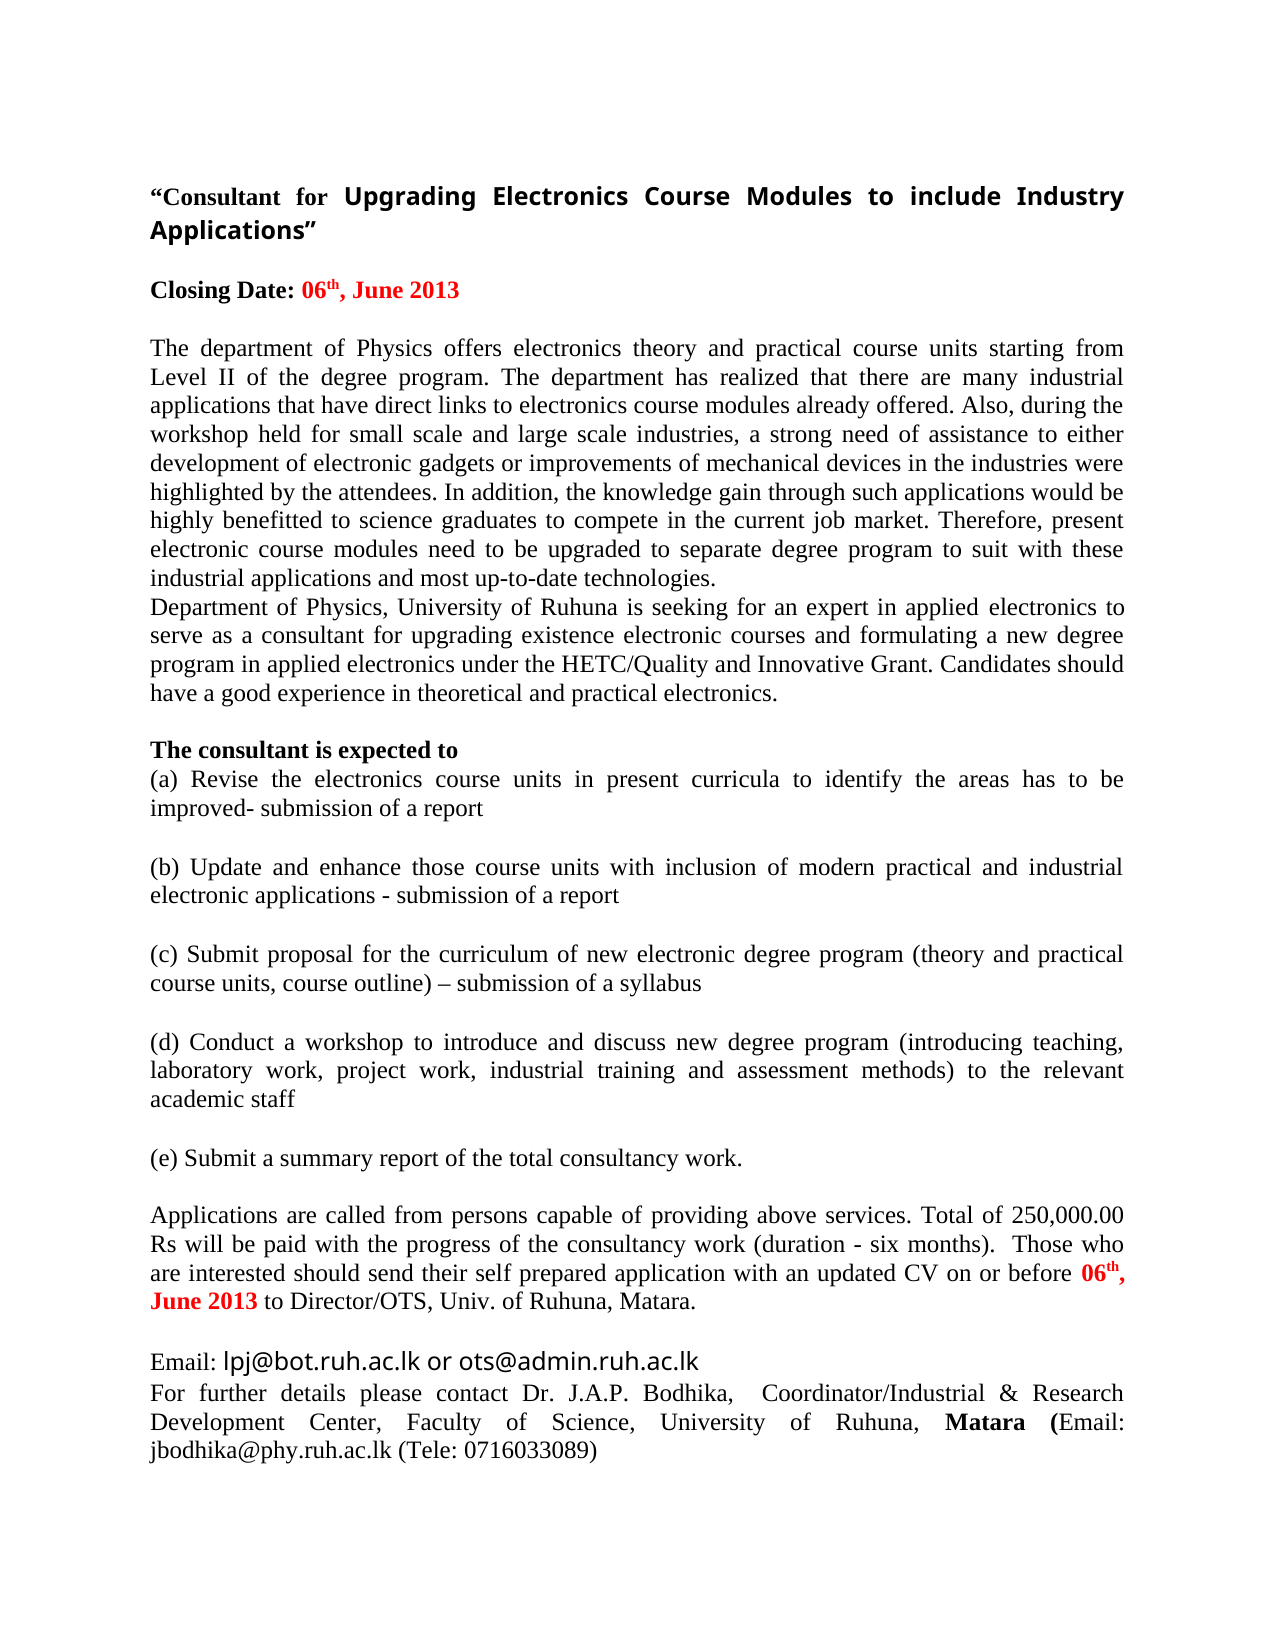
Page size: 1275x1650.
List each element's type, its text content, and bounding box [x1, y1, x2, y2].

text “Consultant for Upgrading Electronics Course Modules to include Industry Applications” [150, 179, 1125, 247]
text (a) Revise the electronics course units in present curricula to identify the areas has to be improved- submission of a report [150, 764, 1125, 822]
text (b) Update and enhance those course units with inclusion of modern practical and industrial electronic applications - submission of a report [150, 852, 1125, 909]
text The department of Physics offers electronics theory and practical course units starting from Level II of the degree program. The department has realized that there are many industrial applications that have direct links to electronics course modules already offered. Also, during the workshop held for small scale and large scale industries, a strong need of assistance to either development of electronic gadgets or improvements of mechanical devices in the industries were highlighted by the attendees. In addition, the knowledge gain through such applications would be highly benefitted to science graduates to compete in the current job market. Therefore, present electronic course modules need to be upgraded to separate degree program to suit with these industrial applications and most up-to-date technologies. [150, 333, 1125, 592]
text Department of Physics, University of Ruhuna is seeking for an expert in applied electronics to serve as a consultant for upgrading existence electronic courses and formulating a new degree program in applied electronics under the HETC/Quality and Innovative Grant. Candidates should have a good experience in theoretical and practical electronics. [150, 592, 1125, 707]
text For further details please contact Dr. J.A.P. Bodhika, Coordinator/Industrial & Research Development Center, Faculty of Science, University of Ruhuna, Matara (Email: jbodhika@phy.ruh.ac.lk (Tele: 0716033089) [150, 1378, 1125, 1464]
text Closing Date: 06th, June 2013 [150, 276, 1125, 304]
text (e) Submit a summary report of the total consultancy work. [150, 1143, 1125, 1171]
text Applications are called from persons capable of providing above services. Total of 250,000.00 Rs will be paid with the progress of the consultancy work (duration - six months). Those who are interested should send their self prepared application with an updated CV on or before 06th, June 2013 to Director/OTS, Univ. of Ruhuna, Matara. [150, 1200, 1125, 1315]
text Email: lpj@bot.ruh.ac.lk or ots@admin.ruh.ac.lk [150, 1344, 1125, 1378]
text (c) Submit proposal for the curriculum of new electronic degree program (theory and practical course units, course outline) – submission of a syllabus [150, 939, 1125, 997]
text The consultant is expected to [150, 736, 1125, 764]
text (d) Conduct a workshop to introduce and discuss new degree program (introducing teaching, laboratory work, project work, industrial training and assessment methods) to the relevant academic staff [150, 1027, 1125, 1113]
